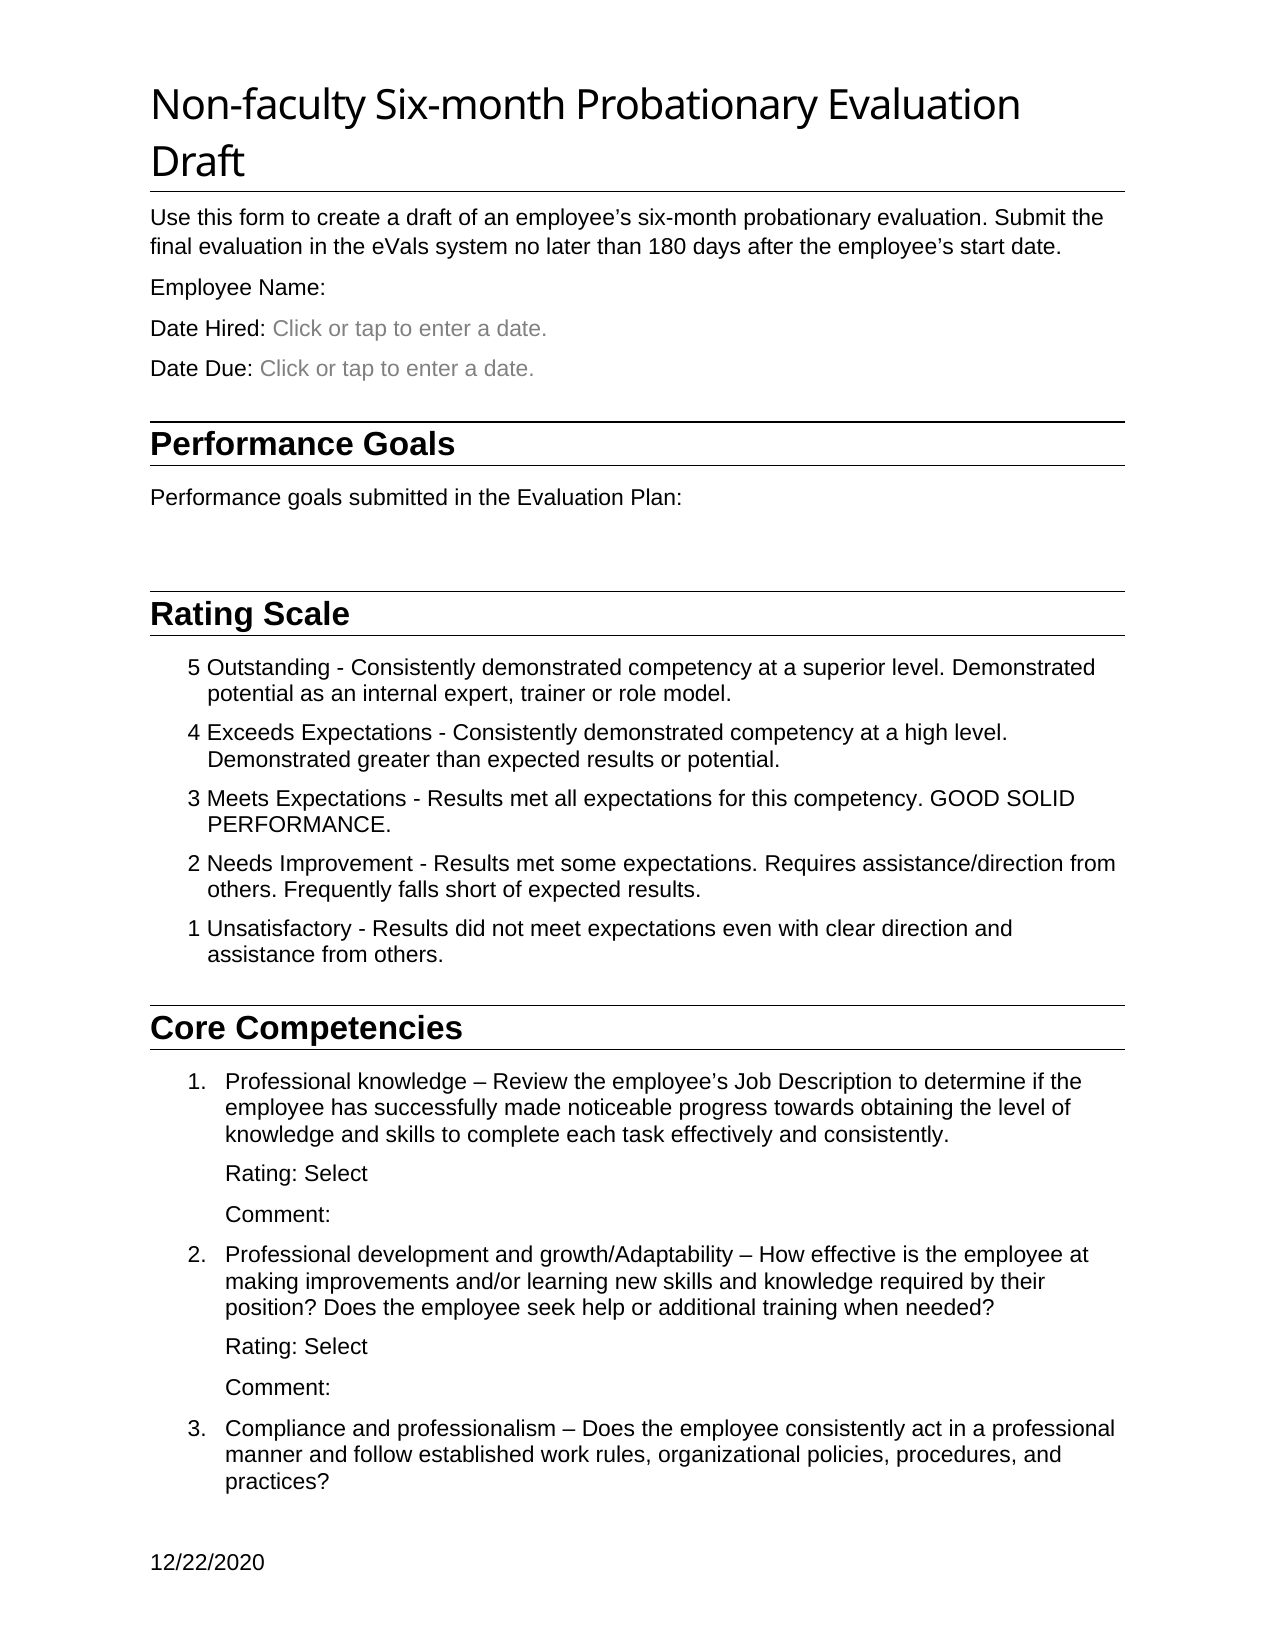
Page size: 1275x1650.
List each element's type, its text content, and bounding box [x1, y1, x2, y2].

text Use this form to create a draft of an employee’s six-month probationary evaluation. Submit the final evaluation in the eVals system no later than 180 days after the employee’s start date. [150, 204, 1125, 259]
text 5 Outstanding - Consistently demonstrated competency at a superior level. Demonstrated potential as an internal expert, trainer or role model. [187, 654, 1125, 707]
list Professional development and growth/Adaptability – How effective is the employee at making improvements and/or learning new skills and knowledge required by their position? Does the employee seek help or additional training when needed? [187, 1241, 1125, 1321]
subtitle Core Competencies [150, 1006, 1125, 1049]
text Rating: [225, 1333, 1125, 1359]
list Professional knowledge – Review the employee’s Job Description to determine if the employee has successfully made noticeable progress towards obtaining the level of knowledge and skills to complete each task effectively and consistently. [187, 1068, 1125, 1147]
text Comment: [225, 1374, 1125, 1400]
text Date Hired: [150, 314, 1125, 341]
subtitle Rating Scale [150, 592, 1125, 635]
text 2 Needs Improvement - Results met some expectations. Requires assistance/direction from others. Frequently falls short of expected results. [187, 850, 1125, 902]
subtitle Performance Goals [150, 423, 1125, 465]
list Compliance and professionalism – Does the employee consistently act in a professional manner and follow established work rules, organizational policies, procedures, and practices? [187, 1415, 1125, 1494]
text Rating: [225, 1159, 1125, 1186]
text 3 Meets Expectations - Results met all expectations for this competency. GOOD SOLID PERFORMANCE. [187, 784, 1125, 837]
text 1 Unsatisfactory - Results did not meet expectations even with clear direction and assistance from others. [187, 915, 1125, 968]
text Date Due: [150, 355, 1125, 382]
text 4 Exceeds Expectations - Consistently demonstrated competency at a high level. Demonstrated greater than expected results or potential. [187, 719, 1125, 772]
text Performance goals submitted in the Evaluation Plan: [150, 484, 1125, 511]
text Employee Name: [150, 273, 1125, 300]
text Comment: [225, 1201, 1125, 1227]
